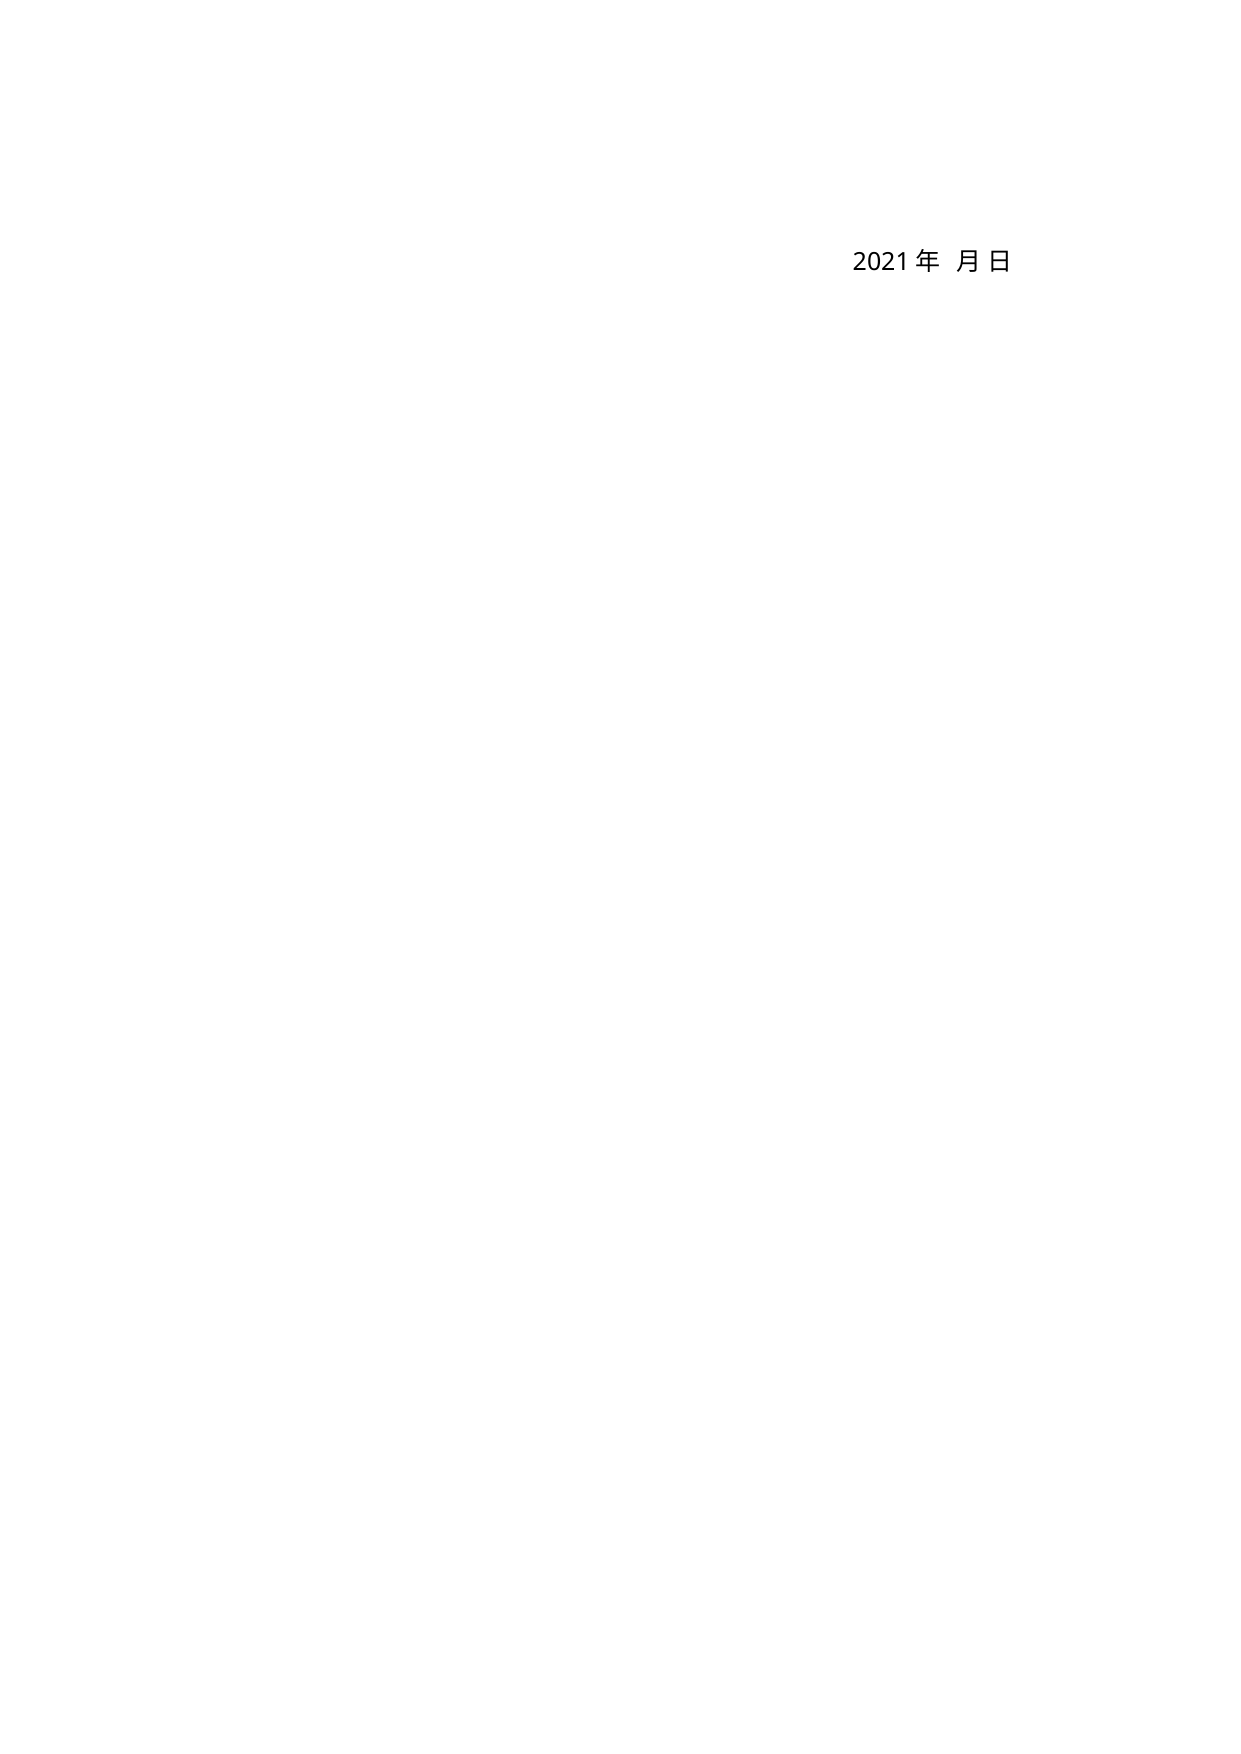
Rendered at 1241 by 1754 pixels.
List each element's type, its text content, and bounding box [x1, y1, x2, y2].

text 2021年 月 日 [173, 227, 1088, 292]
